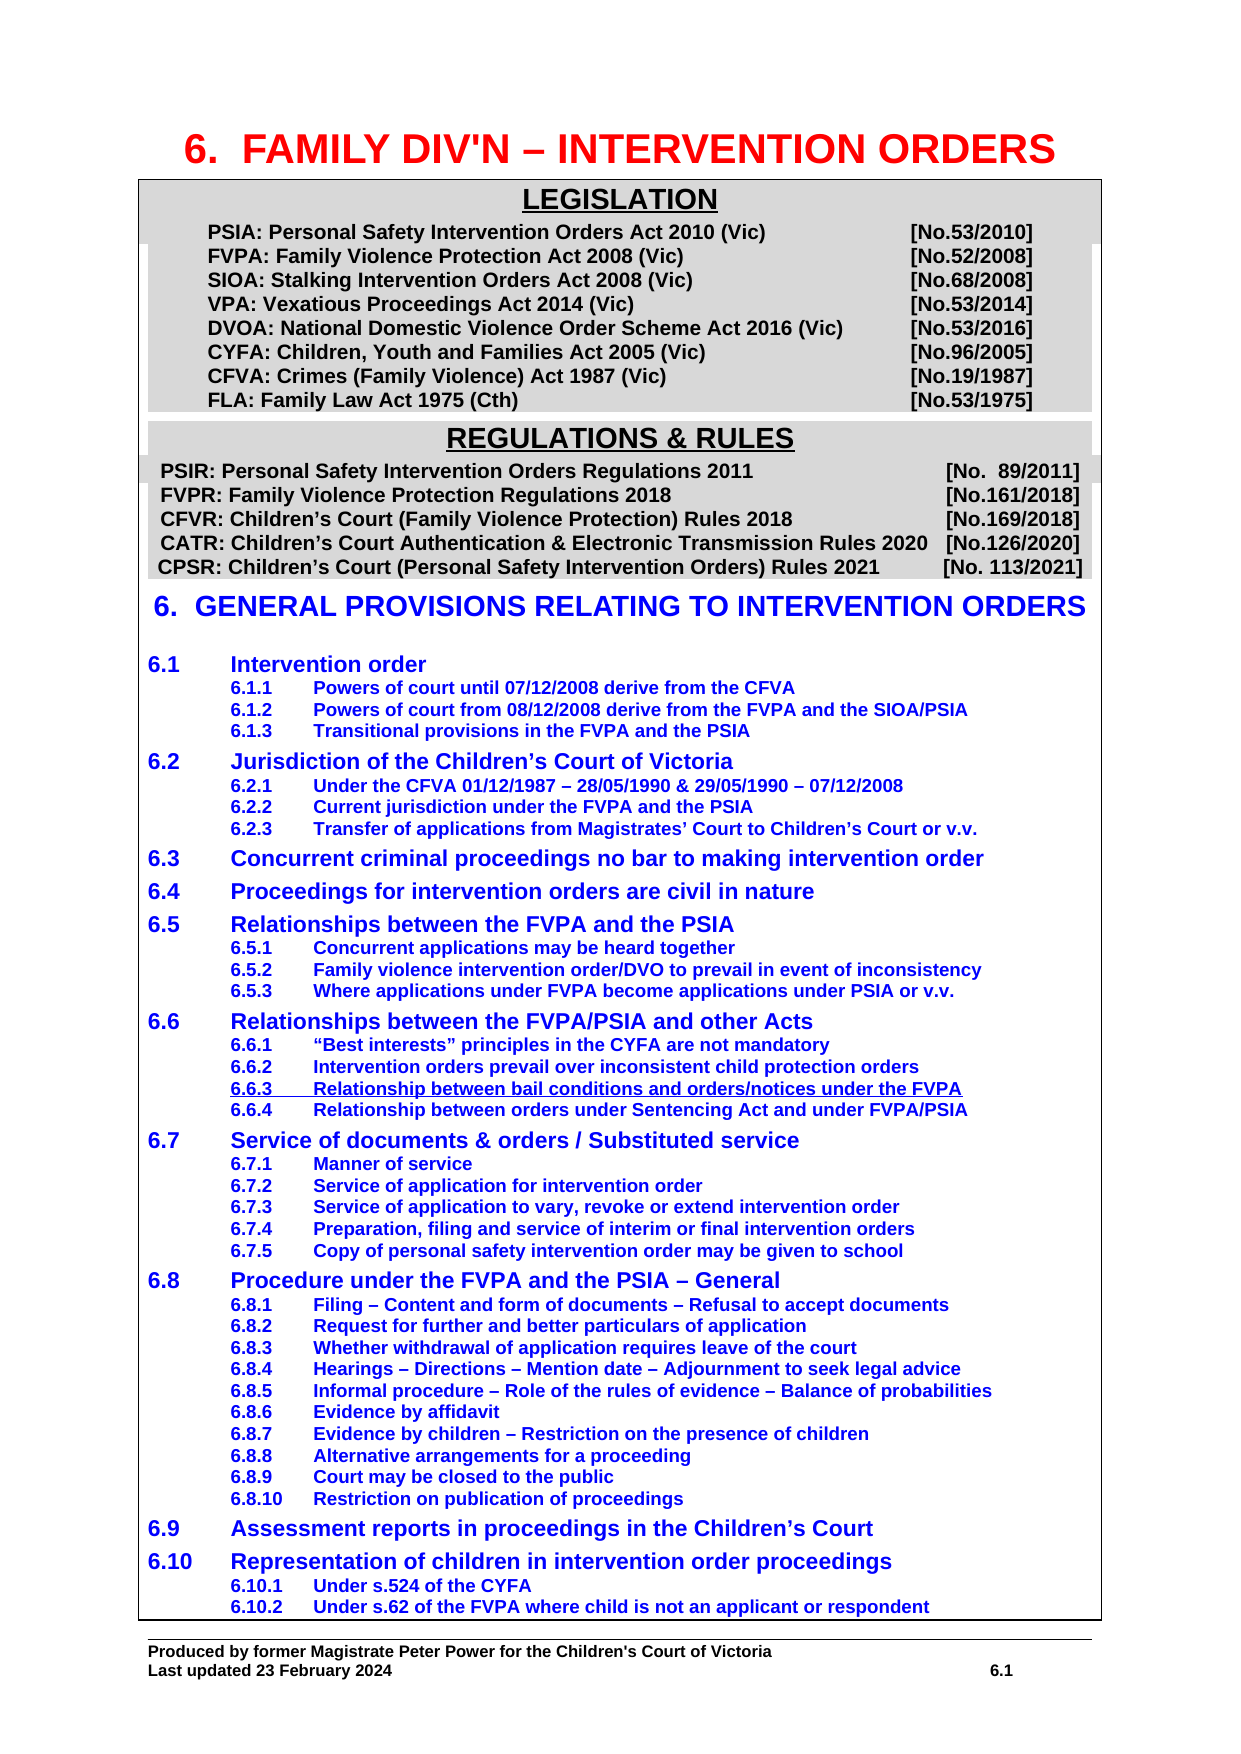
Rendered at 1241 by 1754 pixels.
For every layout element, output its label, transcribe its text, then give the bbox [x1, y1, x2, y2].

text 6.1.1 Powers of court until 07/12/2008 derive from the CFVA [148, 677, 1092, 699]
text 6.8.2 Request for further and better particulars of application [148, 1315, 1092, 1337]
text 6.8.6 Evidence by affidavit [148, 1401, 1092, 1423]
text 6.5.3 Where applications under FVPA become applications under PSIA or v.v. [148, 980, 1092, 1002]
text 6.5 Relationships between the FVPA and the PSIA [139, 907, 1101, 937]
text 6.10.2 Under s.62 of the FVPA where child is not an applicant or respondent [139, 1593, 1101, 1619]
text CYFA: Children, Youth and Families Act 2005 (Vic) [No.96/2005] [148, 340, 1092, 364]
text 6.4 Proceedings for intervention orders are civil in nature [139, 875, 1101, 904]
text CATR: Children’s Court Authentication & Electronic Transmission Rules 2020 [No.126/2020] [148, 531, 1092, 555]
text 6.6 Relationships between the FVPA/PSIA and other Acts [139, 1005, 1101, 1034]
text 6.8.9 Court may be closed to the public [148, 1466, 1092, 1488]
text CFVR: Children’s Court (Family Violence Protection) Rules 2018 [No.169/2018] [148, 507, 1092, 531]
text 6.9 Assessment reports in proceedings in the Children’s Court [139, 1512, 1101, 1542]
text CFVA: Crimes (Family Violence) Act 1987 (Vic) [No.19/1987] [148, 364, 1092, 388]
text 6.6.3 Relationship between bail conditions and orders/notices under the FVPA [148, 1077, 1092, 1099]
text 6.8.1 Filing – Content and form of documents – Refusal to accept documents [148, 1293, 1092, 1315]
text PSIR: Personal Safety Intervention Orders Regulations 2011 [No. 89/2011] [139, 456, 1101, 483]
text 6.7.2 Service of application for intervention order [148, 1175, 1092, 1196]
text 6.1.3 Transitional provisions in the FVPA and the PSIA [148, 720, 1092, 742]
text 6.8.10 Restriction on publication of proceedings [148, 1488, 1092, 1509]
text 6.7.1 Manner of service [148, 1153, 1092, 1175]
text 6.5.2 Family violence intervention order/DVO to prevail in event of inconsistency [148, 958, 1092, 980]
text 6.2.3 Transfer of applications from Magistrates’ Court to Children’s Court or v.v. [148, 818, 1092, 839]
text 6.5.1 Concurrent applications may be heard together [148, 937, 1092, 958]
text FVPR: Family Violence Protection Regulations 2018 [No.161/2018] [148, 483, 1092, 507]
text DVOA: National Domestic Violence Order Scheme Act 2016 (Vic) [No.53/2016] [148, 316, 1092, 340]
text 6.7.5 Copy of personal safety intervention order may be given to school [148, 1239, 1092, 1261]
text LEGISLATION [139, 180, 1101, 216]
text VPA: Vexatious Proceedings Act 2014 (Vic) [No.53/2014] [148, 292, 1092, 316]
text 6.6.4 Relationship between orders under Sentencing Act and under FVPA/PSIA [148, 1099, 1092, 1121]
text CPSR: Children’s Court (Personal Safety Intervention Orders) Rules 2021 [No. 113/2021] [148, 555, 1092, 579]
text 6.8 Procedure under the FVPA and the PSIA – General [139, 1264, 1101, 1293]
text REGULATIONS & RULES [148, 421, 1092, 455]
text 6.10 Representation of children in intervention order proceedings [139, 1545, 1101, 1574]
text 6.8.8 Alternative arrangements for a proceeding [148, 1444, 1092, 1466]
text 6.1 Intervention order [148, 651, 1092, 677]
text SIOA: Stalking Intervention Orders Act 2008 (Vic) [No.68/2008] [148, 268, 1092, 292]
subtitle 6. FAMILY DIV'N – INTERVENTION ORDERS [148, 124, 1092, 172]
text 6.7.3 Service of application to vary, revoke or extend intervention order [148, 1196, 1092, 1218]
text 6.8.7 Evidence by children – Restriction on the presence of children [148, 1423, 1092, 1444]
text 6.2 Jurisdiction of the Children’s Court of Victoria [139, 745, 1101, 774]
subtitle 6. GENERAL PROVISIONS RELATING TO INTERVENTION ORDERS [148, 588, 1092, 622]
text 6.2.2 Current jurisdiction under the FVPA and the PSIA [148, 796, 1092, 818]
text 6.7 Service of documents & orders / Substituted service [139, 1124, 1101, 1153]
text 6.6.2 Intervention orders prevail over inconsistent child protection orders [148, 1056, 1092, 1077]
text 6.6.1 “Best interests” principles in the CYFA are not mandatory [148, 1034, 1092, 1056]
text 6.1.2 Powers of court from 08/12/2008 derive from the FVPA and the SIOA/PSIA [148, 699, 1092, 720]
text FVPA: Family Violence Protection Act 2008 (Vic) [No.52/2008] [148, 244, 1092, 268]
text 6.8.5 Informal procedure – Role of the rules of evidence – Balance of probabilities [148, 1380, 1092, 1401]
text 6.2.1 Under the CFVA 01/12/1987 – 28/05/1990 & 29/05/1990 – 07/12/2008 [148, 774, 1092, 796]
text 6.8.4 Hearings – Directions – Mention date – Adjournment to seek legal advice [148, 1358, 1092, 1380]
text FLA: Family Law Act 1975 (Cth) [No.53/1975] [148, 388, 1092, 412]
text 6.3 Concurrent criminal proceedings no bar to making intervention order [139, 842, 1101, 872]
text 6.10.1 Under s.524 of the CYFA [148, 1574, 1092, 1593]
text PSIA: Personal Safety Intervention Orders Act 2010 (Vic) [No.53/2010] [139, 217, 1101, 244]
text 6.8.3 Whether withdrawal of application requires leave of the court [148, 1337, 1092, 1358]
text 6.7.4 Preparation, filing and service of interim or final intervention orders [148, 1218, 1092, 1239]
